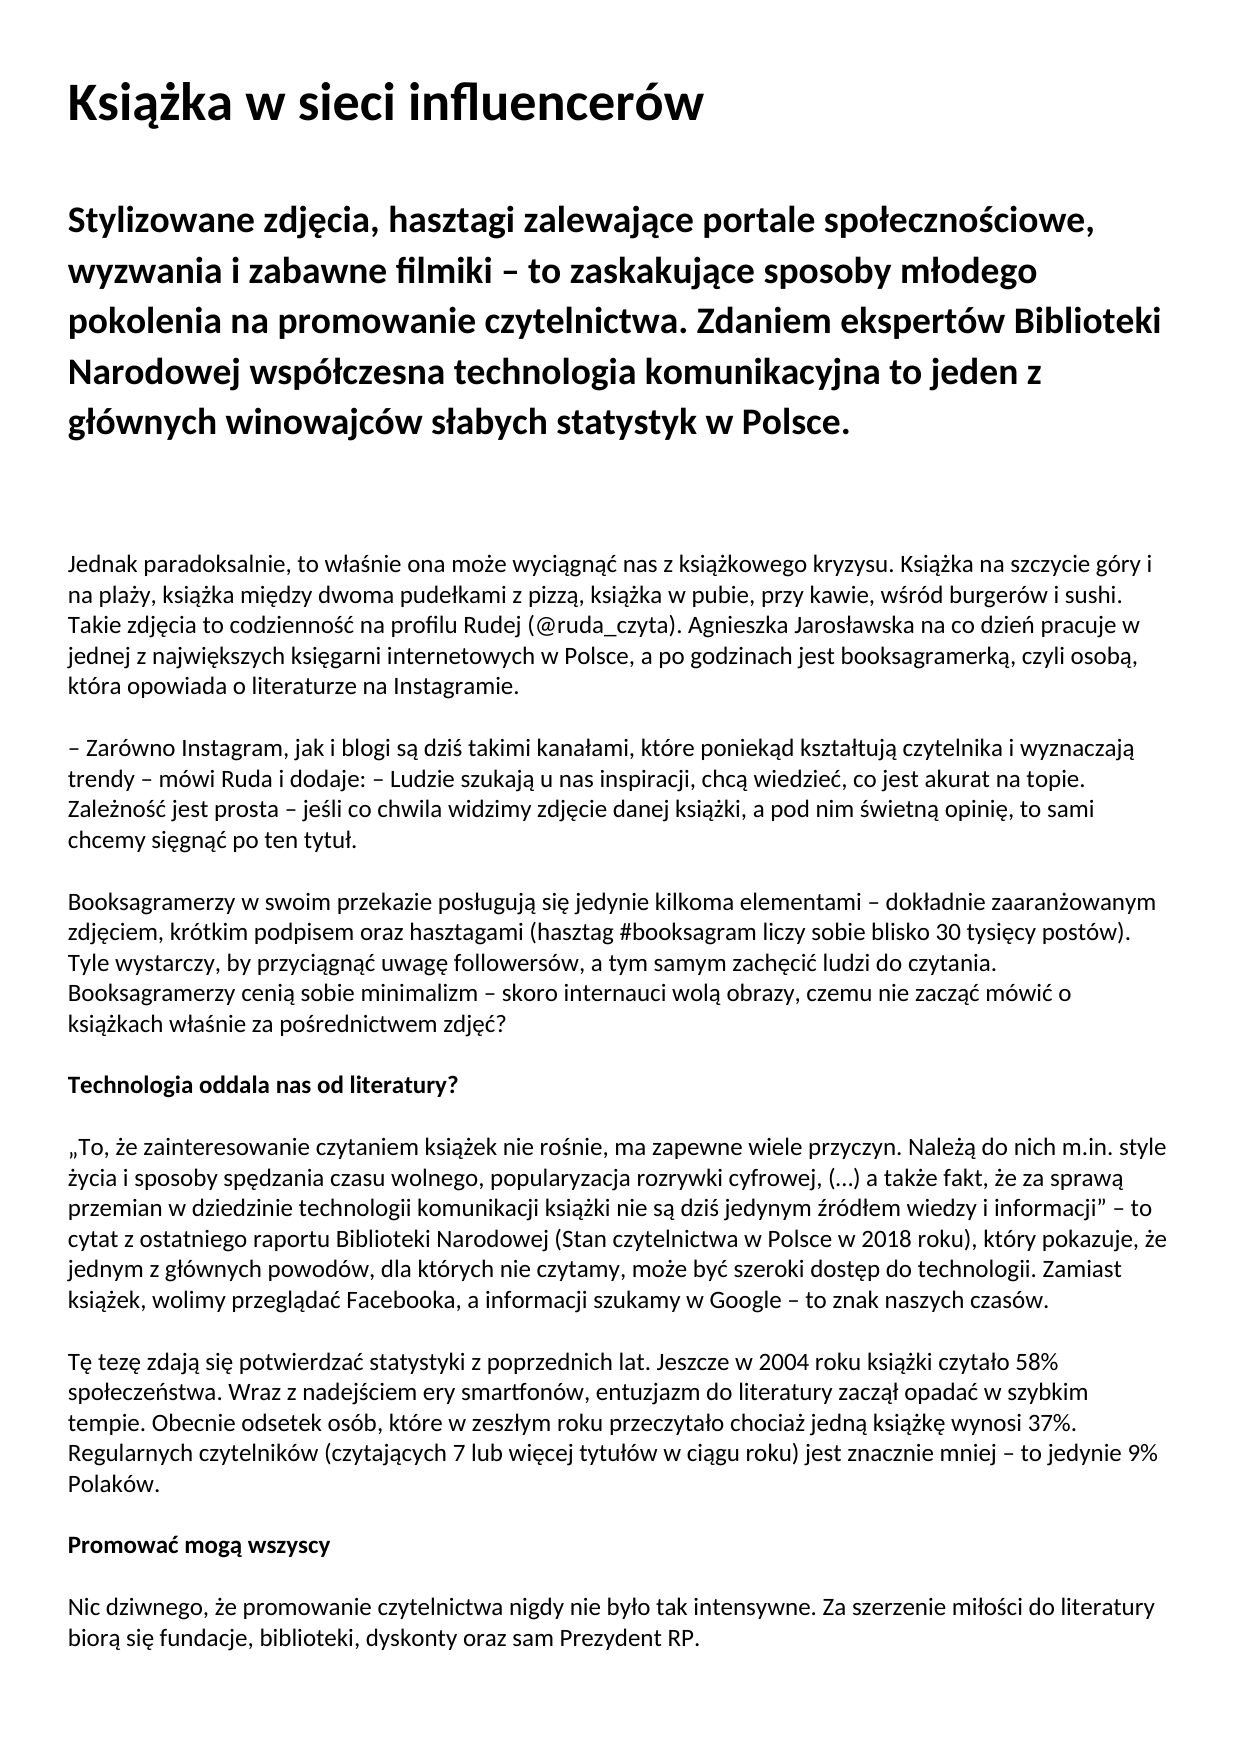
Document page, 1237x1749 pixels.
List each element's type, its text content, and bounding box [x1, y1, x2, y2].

text Książka w sieci influencerów [68, 68, 1169, 134]
text „To, że zainteresowanie czytaniem książek nie rośnie, ma zapewne wiele przyczyn. Należą do nich m.in. style życia i sposoby spędzania czasu wolnego, popularyzacja rozrywki cyfrowej, (…) a także fakt, że za sprawą przemian w dziedzinie technologii komunikacji książki nie są dziś jedynym źródłem wiedzy i informacji” – to cytat z ostatniego raportu Biblioteki Narodowej (Stan czytelnictwa w Polsce w 2018 roku), który pokazuje, że jednym z głównych powodów, dla których nie czytamy, może być szeroki dostęp do technologii. Zamiast książek, wolimy przeglądać Facebooka, a informacji szukamy w Google – to znak naszych czasów. [68, 1131, 1169, 1314]
text Jednak paradoksalnie, to właśnie ona może wyciągnąć nas z książkowego kryzysu. Książka na szczycie góry i na plaży, książka między dwoma pudełkami z pizzą, książka w pubie, przy kawie, wśród burgerów i sushi. Takie zdjęcia to codzienność na profilu Rudej (@ruda_czyta). Agnieszka Jarosławska na co dzień pracuje w jednej z największych księgarni internetowych w Polsce, a po godzinach jest booksagramerką, czyli osobą, która opowiada o literaturze na Instagramie. [68, 548, 1169, 701]
text Booksagramerzy w swoim przekazie posługują się jedynie kilkoma elementami – dokładnie zaaranżowanym zdjęciem, krótkim podpisem oraz hasztagami (hasztag #booksagram liczy sobie blisko 30 tysięcy postów). Tyle wystarczy, by przyciągnąć uwagę followersów, a tym samym zachęcić ludzi do czytania. Booksagramerzy cenią sobie minimalizm – skoro internauci wolą obrazy, czemu nie zacząć mówić o książkach właśnie za pośrednictwem zdjęć? [68, 886, 1169, 1038]
text Tę tezę zdają się potwierdzać statystyki z poprzednich lat. Jeszcze w 2004 roku książki czytało 58% społeczeństwa. Wraz z nadejściem ery smartfonów, entuzjazm do literatury zaczął opadać w szybkim tempie. Obecnie odsetek osób, które w zeszłym roku przeczytało chociaż jedną książkę wynosi 37%. Regularnych czytelników (czytających 7 lub więcej tytułów w ciągu roku) jest znacznie mniej – to jedynie 9% Polaków. [68, 1346, 1169, 1498]
text Promować mogą wszyscy [68, 1529, 1169, 1560]
text Stylizowane zdjęcia, hasztagi zalewające portale społecznościowe, wyzwania i zabawne filmiki – to zaskakujące sposoby młodego pokolenia na promowanie czytelnictwa. Zdaniem ekspertów Biblioteki Narodowej współczesna technologia komunikacyjna to jeden z głównych winowajców słabych statystyk w Polsce. [68, 196, 1169, 444]
text Technologia oddala nas od literatury? [68, 1069, 1169, 1100]
text Nic dziwnego, że promowanie czytelnictwa nigdy nie było tak intensywne. Za szerzenie miłości do literatury biorą się fundacje, biblioteki, dyskonty oraz sam Prezydent RP. [68, 1591, 1169, 1652]
text – Zarówno Instagram, jak i blogi są dziś takimi kanałami, które poniekąd kształtują czytelnika i wyznaczają trendy – mówi Ruda i dodaje: – Ludzie szukają u nas inspiracji, chcą wiedzieć, co jest akurat na topie. Zależność jest prosta – jeśli co chwila widzimy zdjęcie danej książki, a pod nim świetną opinię, to sami chcemy sięgnąć po ten tytuł. [68, 732, 1169, 854]
